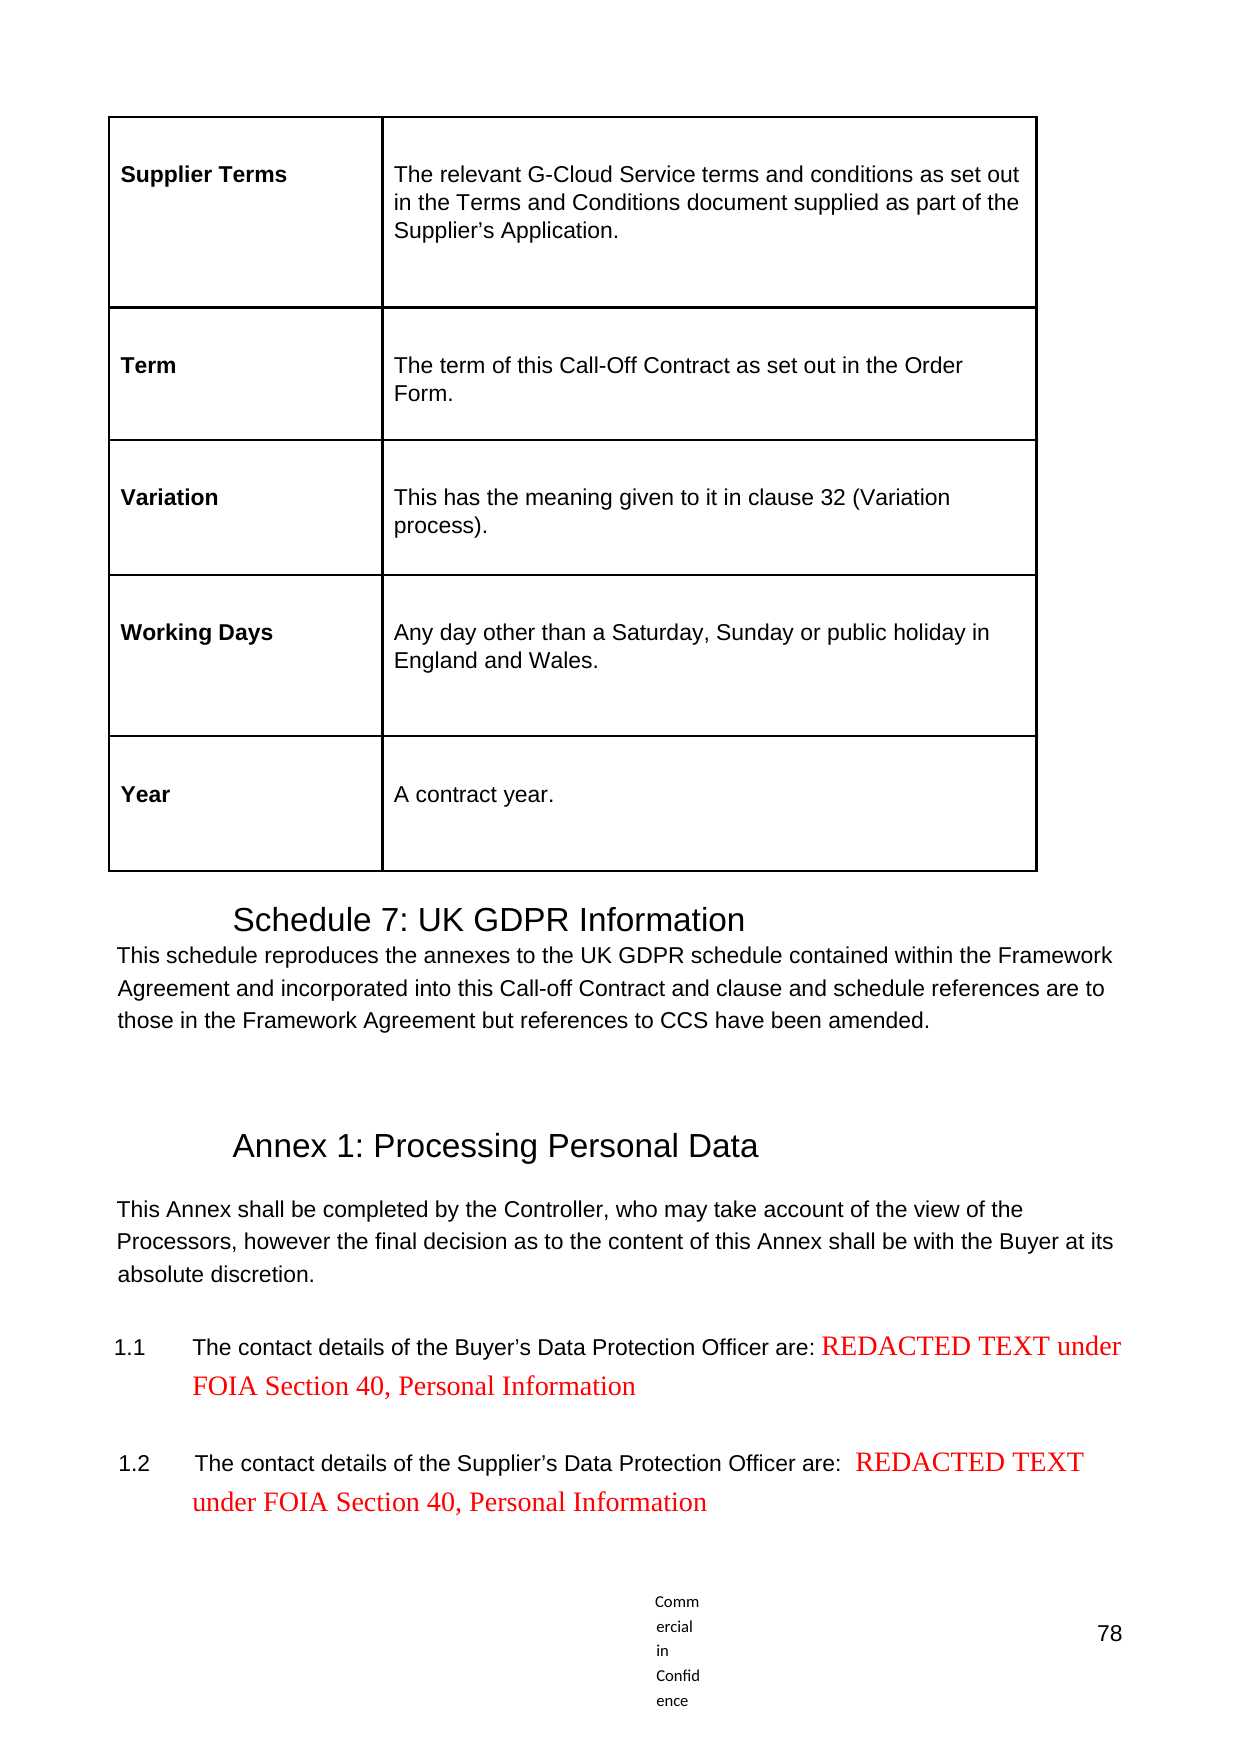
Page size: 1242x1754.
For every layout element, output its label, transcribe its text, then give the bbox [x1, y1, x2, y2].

text 1.2 The contact details of the Supplier’s Data Protection Officer are: REDACTED TEXT under FOIA Section 40, Personal Information [118, 1446, 1122, 1518]
text 1.1 The contact details of the Buyer’s Data Protection Officer are: REDACTED TEXT under FOIA Section 40, Personal Information [43, 1329, 1122, 1401]
text Processors, however the final decision as to the content of this Annex shall be with the Buyer at its absolute discretion. [116, 1228, 1121, 1287]
table_cell The relevant G-Cloud Service terms and conditions as set out in the Terms and Conditions document supplied as part of the Supplier’s Application. [384, 118, 1035, 306]
text This schedule reproduces the annexes to the UK GDPR schedule contained within the Framework Agreement and incorporated into this Call-off Contract and clause and schedule references are to those in the Framework Agreement but references to CCS have been amended. [116, 942, 1121, 1033]
table_cell The term of this Call-Off Contract as set out in the Order Form. [384, 309, 1035, 439]
table_cell Term [110, 309, 381, 439]
table_cell Any day other than a Saturday, Sunday or public holiday in England and Wales. [384, 576, 1035, 735]
subtitle Schedule 7: UK GDPR Information [116, 900, 1122, 938]
table_cell A contract year. [384, 737, 1035, 870]
table_cell This has the meaning given to it in clause 32 (Variation process). [384, 441, 1035, 573]
subtitle Annex 1: Processing Personal Data [116, 1127, 1122, 1165]
text This Annex shall be completed by the Controller, who may take account of the view of the [116, 1196, 1121, 1222]
table_cell Working Days [110, 576, 381, 735]
table_cell Variation [110, 441, 381, 573]
table_cell Year [110, 737, 381, 870]
table_cell Supplier Terms [110, 118, 381, 306]
